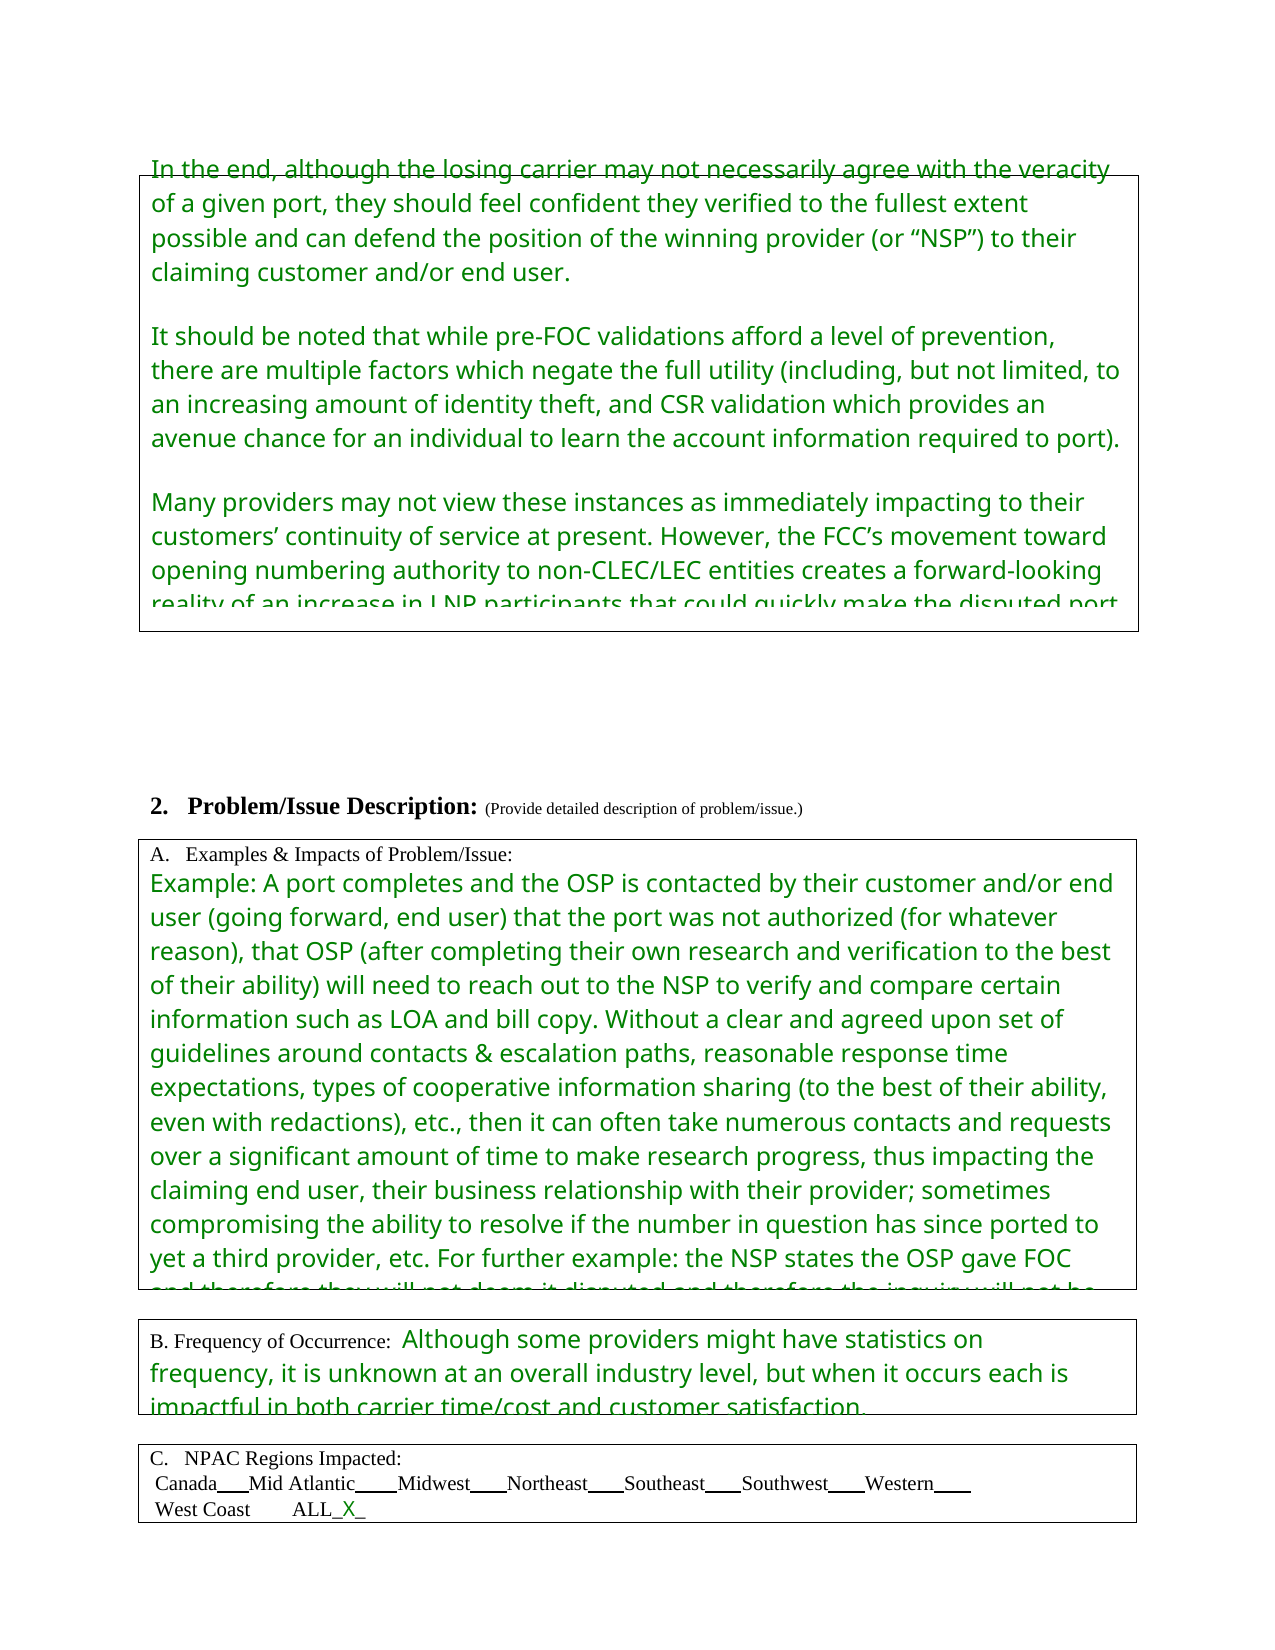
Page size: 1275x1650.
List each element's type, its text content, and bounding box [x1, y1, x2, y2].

list Problem/Issue Description: (Provide detailed description of problem/issue.) [150, 791, 1148, 820]
